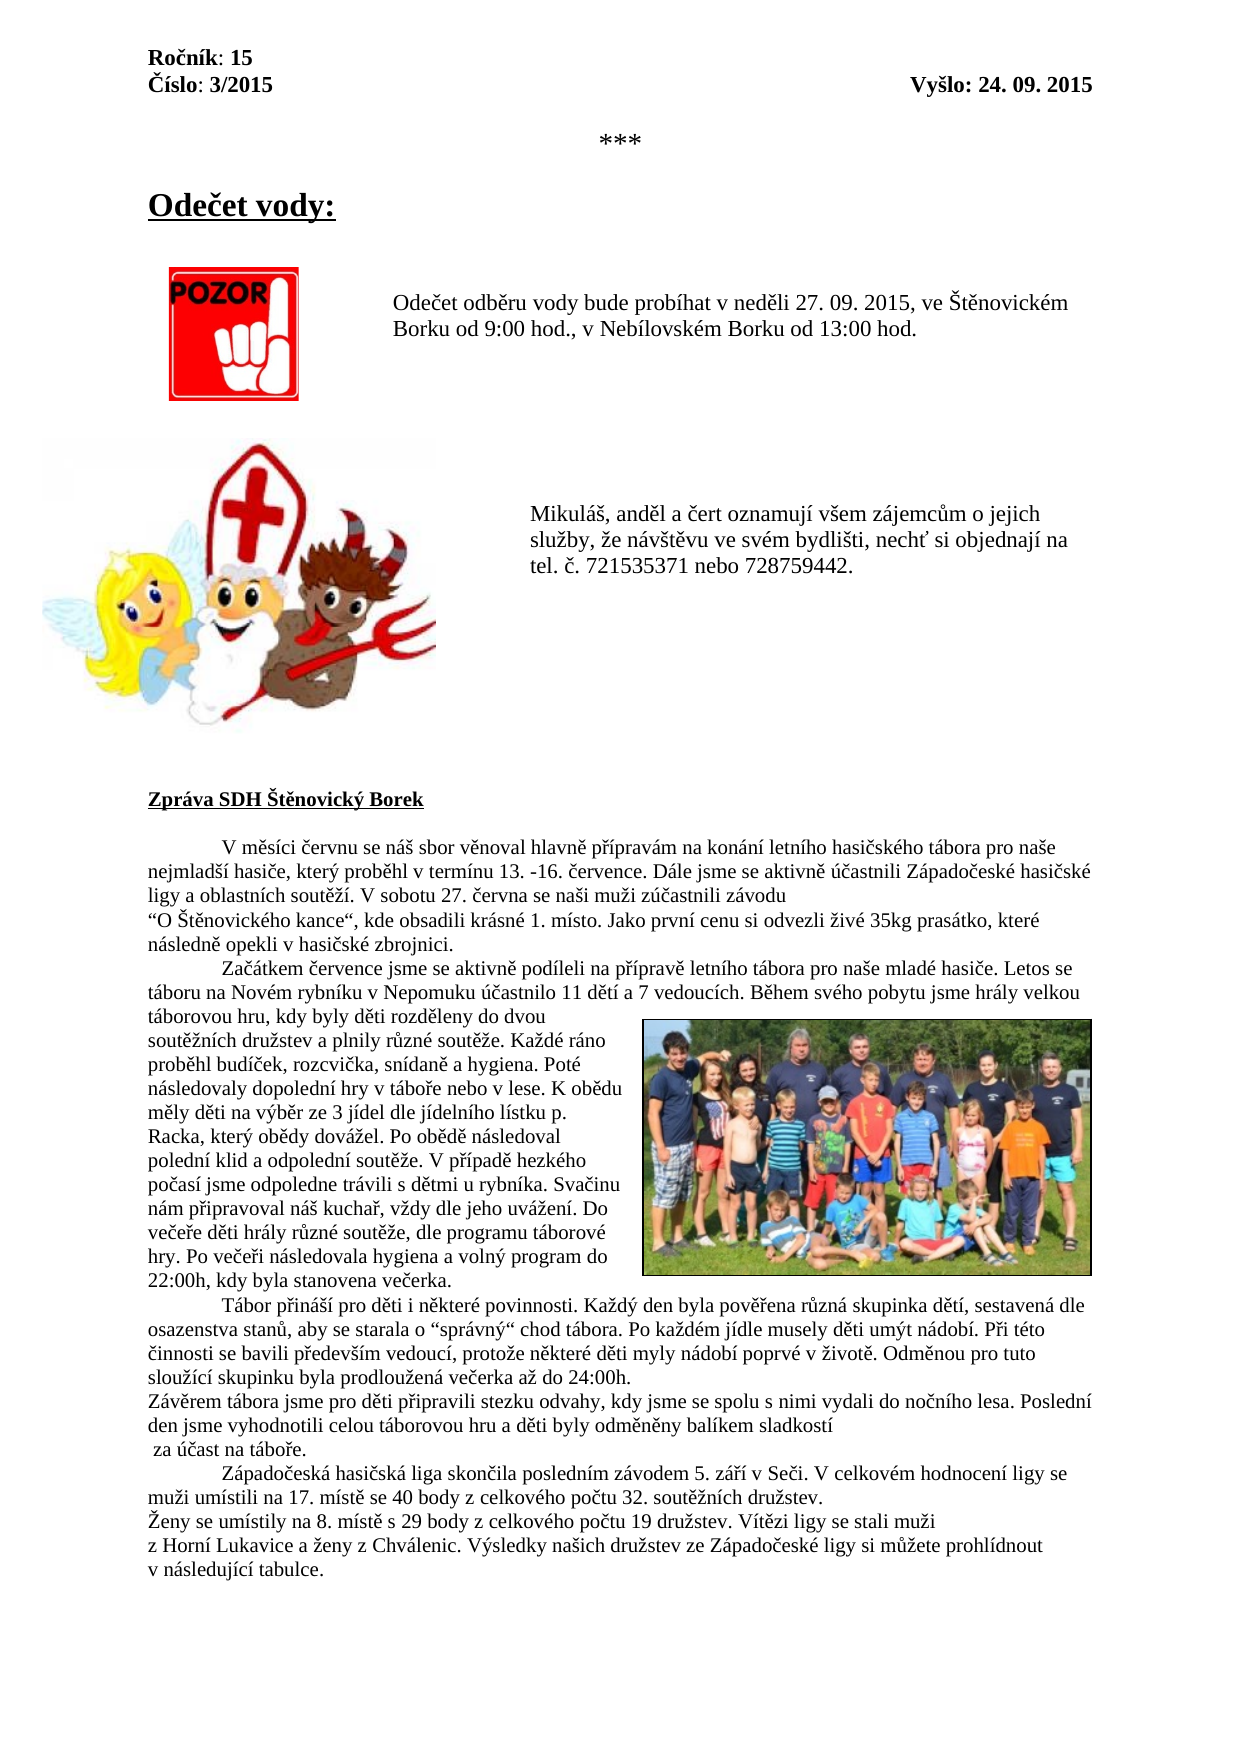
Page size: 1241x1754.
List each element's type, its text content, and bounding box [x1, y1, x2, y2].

text Zpráva SDH Štěnovický Borek [148, 787, 1093, 811]
text Odečet vody: [148, 186, 1093, 224]
text V měsíci červnu se náš sbor věnoval hlavně přípravám na konání letního hasičského tábora pro naše nejmladší hasiče, který proběhl v termínu 13. -16. července. Dále jsme se aktivně účastnili Západočeské hasičské ligy a oblastních soutěží. V sobotu 27. června se naši muži zúčastnili závodu “O Štěnovického kance“, kde obsadili krásné 1. místo. Jako první cenu si odvezli živé 35kg prasátko, které následně opekli v hasičské zbrojnici. [148, 835, 1093, 956]
text Západočeská hasičská liga skončila posledním závodem 5. září v Seči. V celkovém hodnocení ligy se muži umístili na 17. místě se 40 body z celkového počtu 32. soutěžních družstev. Ženy se umístily na 8. místě s 29 body z celkového počtu 19 družstev. Vítězi ligy se stali muži z Horní Lukavice a ženy z Chválenic. Výsledky našich družstev ze Západočeské ligy si můžete prohlídnout v následující tabulce. [148, 1461, 1093, 1581]
picture [644, 1020, 1090, 1275]
list Mikuláš, anděl a čert oznamují všem zájemcům o jejich služby, že návštěvu ve svém bydlišti, nechť si objednají na tel. č. 721535371 nebo 728759442. [436, 499, 1093, 579]
text Tábor přináší pro děti i některé povinnosti. Každý den byla pověřena různá skupinka dětí, sestavená dle osazenstva stanů, aby se starala o “správný“ chod tábora. Po každém jídle musely děti umýt nádobí. Při této činnosti se bavili především vedoucí, protože některé děti myly nádobí poprvé v životě. Odměnou pro tuto sloužící skupinku byla prodloužená večerka až do 24:00h. Závěrem tábora jsme pro děti připravili stezku odvahy, kdy jsme se spolu s nimi vydali do nočního lesa. Poslední den jsme vyhodnotili celou táborovou hru a děti byly odměněny balíkem sladkostí za účast na táboře. [148, 1292, 1093, 1461]
picture [42, 438, 436, 734]
picture [167, 267, 299, 399]
list Odečet odběru vody bude probíhat v neděli 27. 09. 2015, ve Štěnovickém Borku od 9:00 hod., v Nebílovském Borku od 13:00 hod. [299, 289, 1093, 341]
text *** [148, 126, 1093, 159]
